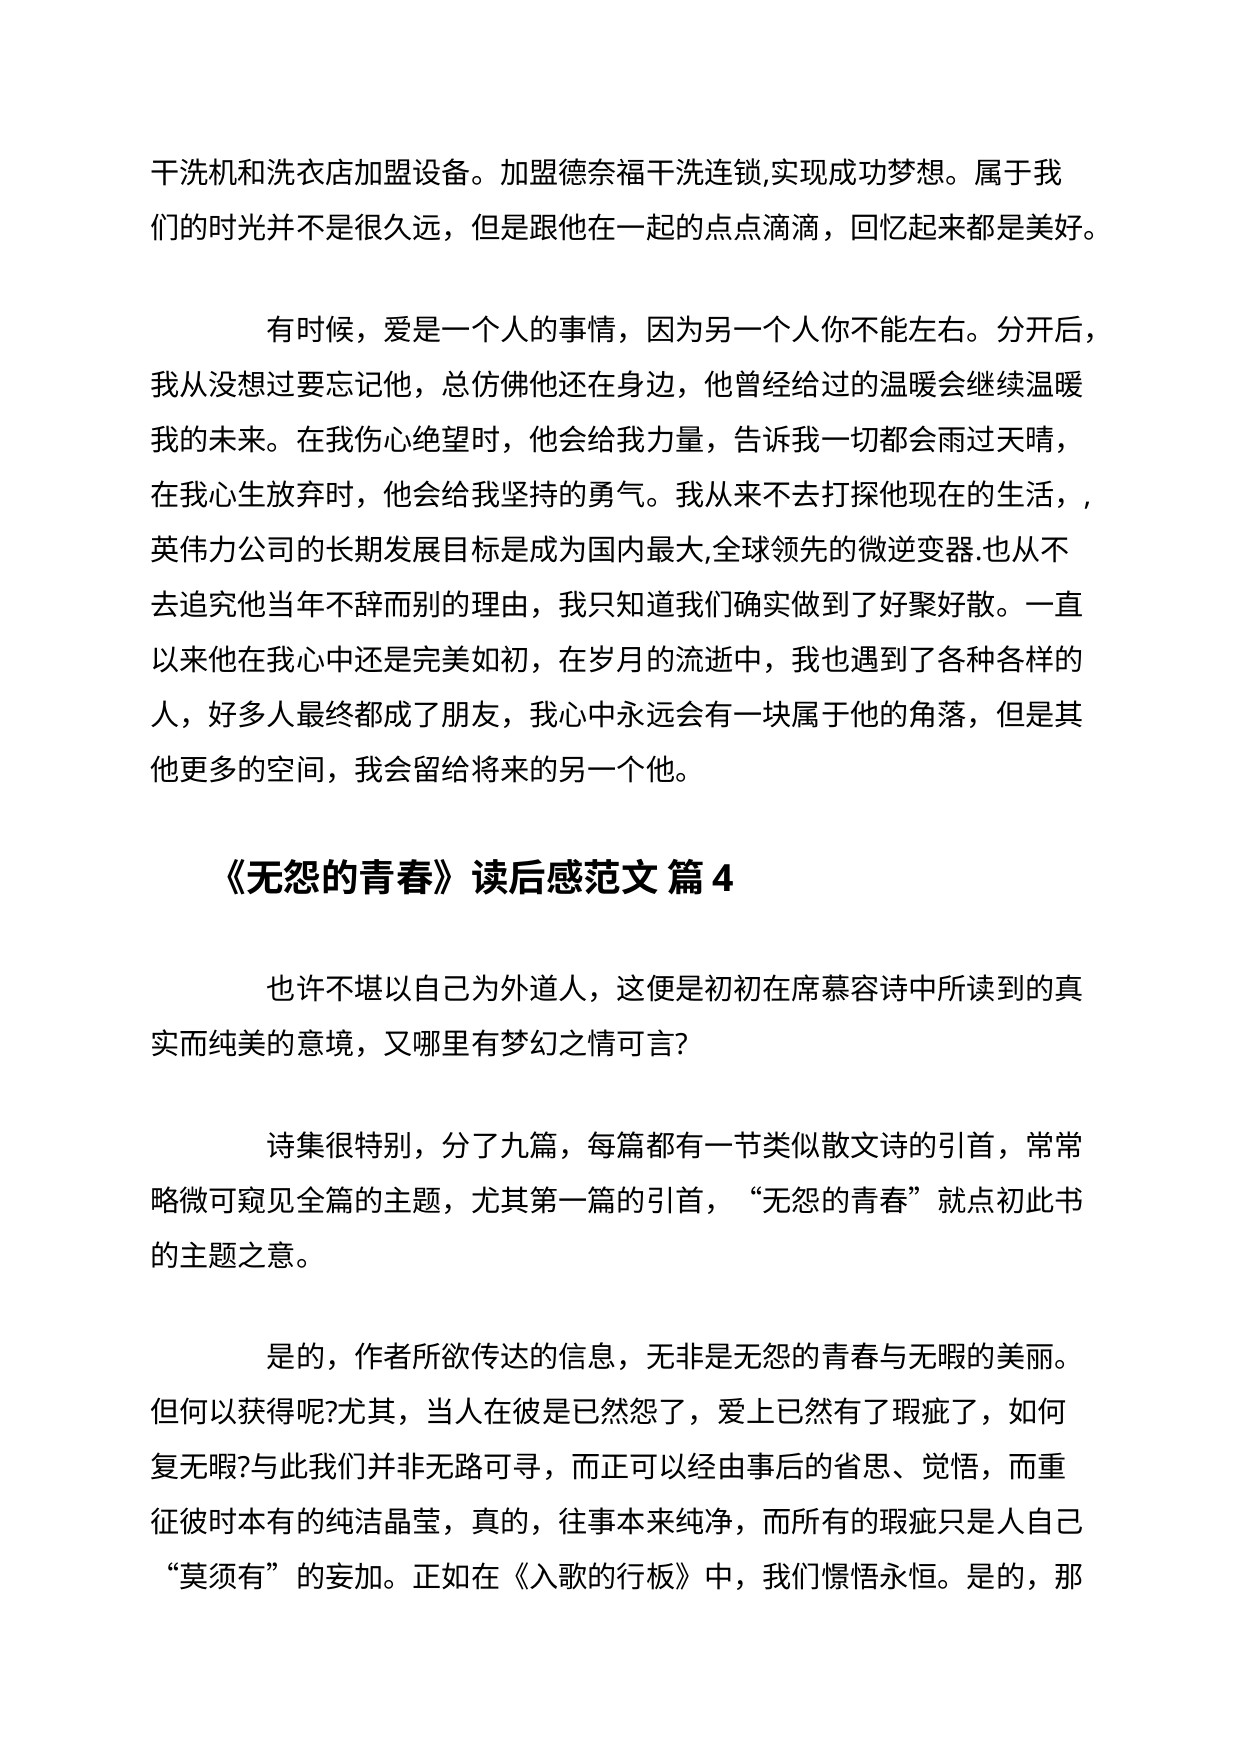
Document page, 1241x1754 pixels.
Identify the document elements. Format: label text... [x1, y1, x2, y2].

text 有时候，爱是一个人的事情，因为另一个人你不能左右。分开后，我从没想过要忘记他，总仿佛他还在身边，他曾经给过的温暖会继续温暖我的未来。在我伤心绝望时，他会给我力量，告诉我一切都会雨过天晴，在我心生放弃时，他会给我坚持的勇气。我从来不去打探他现在的生活，,英伟力公司的长期发展目标是成为国内最大,全球领先的微逆变器.也从不去追究他当年不辞而别的理由，我只知道我们确实做到了好聚好散。一直以来他在我心中还是完美如初，在岁月的流逝中，我也遇到了各种各样的人，好多人最终都成了朋友，我心中永远会有一块属于他的角落，但是其他更多的空间，我会留给将来的另一个他。 [150, 307, 1090, 788]
text 《无怨的青春》读后感范文 篇4 [150, 848, 1090, 902]
text 也许不堪以自己为外道人，这便是初初在席慕容诗中所读到的真实而纯美的意境，又哪里有梦幻之情可言? [150, 966, 1090, 1063]
text 诗集很特别，分了九篇，每篇都有一节类似散文诗的引首，常常略微可窥见全篇的主题，尤其第一篇的引首，“无怨的青春”就点初此书的主题之意。 [150, 1122, 1090, 1274]
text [150, 150, 1090, 247]
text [150, 1334, 1090, 1596]
